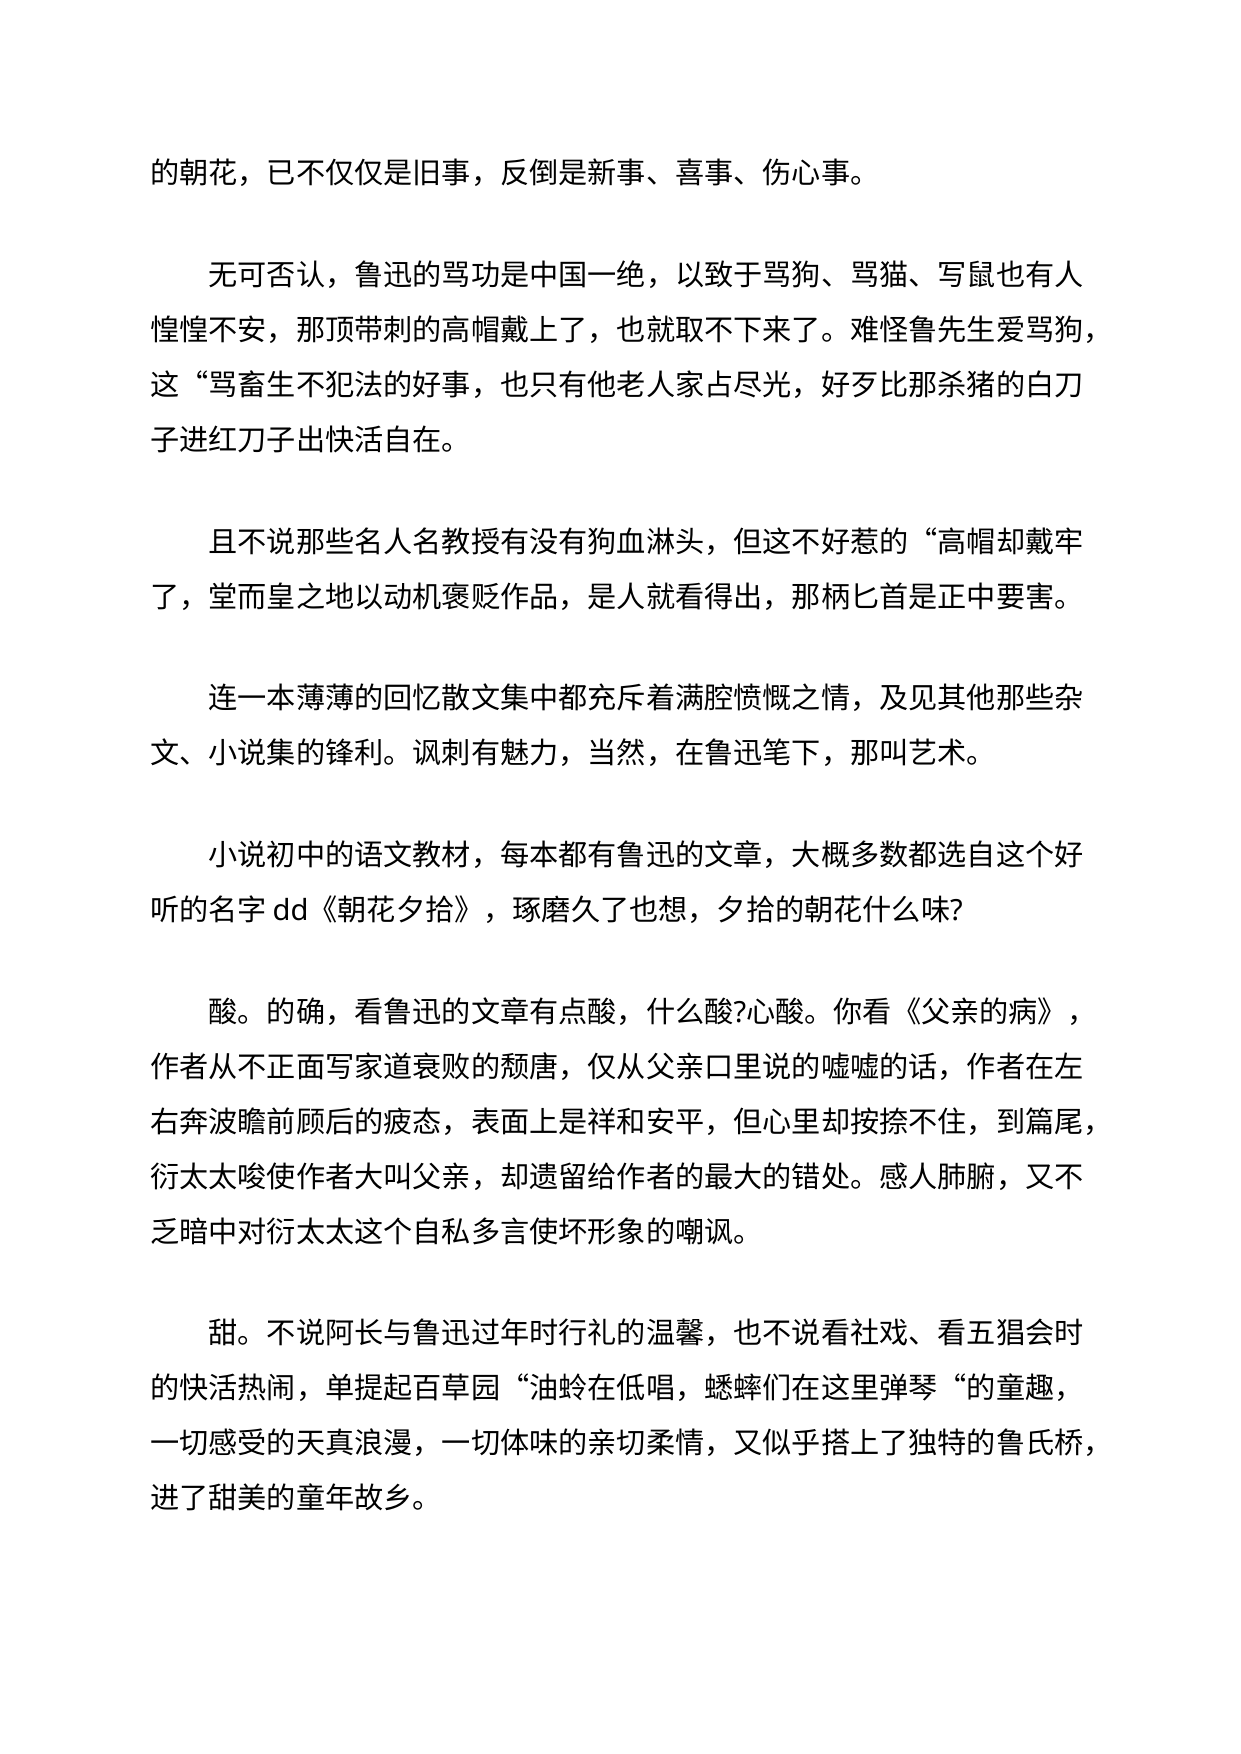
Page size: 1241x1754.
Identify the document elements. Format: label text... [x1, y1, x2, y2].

text 连一本薄薄的回忆散文集中都充斥着满腔愤慨之情，及见其他那些杂文、小说集的锋利。讽刺有魅力，当然，在鲁迅笔下，那叫艺术。 [150, 675, 1090, 772]
text 无可否认，鲁迅的骂功是中国一绝，以致于骂狗、骂猫、写鼠也有人惶惶不安，那顶带刺的高帽戴上了，也就取不下来了。难怪鲁先生爱骂狗，这“骂畜生不犯法的好事，也只有他老人家占尽光，好歹比那杀猪的白刀子进红刀子出快活自在。 [150, 252, 1090, 459]
text 酸。的确，看鲁迅的文章有点酸，什么酸?心酸。你看《父亲的病》，作者从不正面写家道衰败的颓唐，仅从父亲口里说的嘘嘘的话，作者在左右奔波瞻前顾后的疲态，表面上是祥和安平，但心里却按捺不住，到篇尾，衍太太唆使作者大叫父亲，却遗留给作者的最大的错处。感人肺腑，又不乏暗中对衍太太这个自私多言使坏形象的嘲讽。 [150, 988, 1090, 1250]
text 甜。不说阿长与鲁迅过年时行礼的温馨，也不说看社戏、看五猖会时的快活热闹，单提起百草园“油蛉在低唱，蟋蟀们在这里弹琴“的童趣，一切感受的天真浪漫，一切体味的亲切柔情，又似乎搭上了独特的鲁氏桥，进了甜美的童年故乡。 [150, 1310, 1090, 1517]
text 且不说那些名人名教授有没有狗血淋头，但这不好惹的“高帽却戴牢了，堂而皇之地以动机褒贬作品，是人就看得出，那柄匕首是正中要害。 [150, 518, 1090, 615]
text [150, 150, 1090, 192]
text 小说初中的语文教材，每本都有鲁迅的文章，大概多数都选自这个好听的名字dd《朝花夕拾》，琢磨久了也想，夕拾的朝花什么味? [150, 832, 1090, 929]
